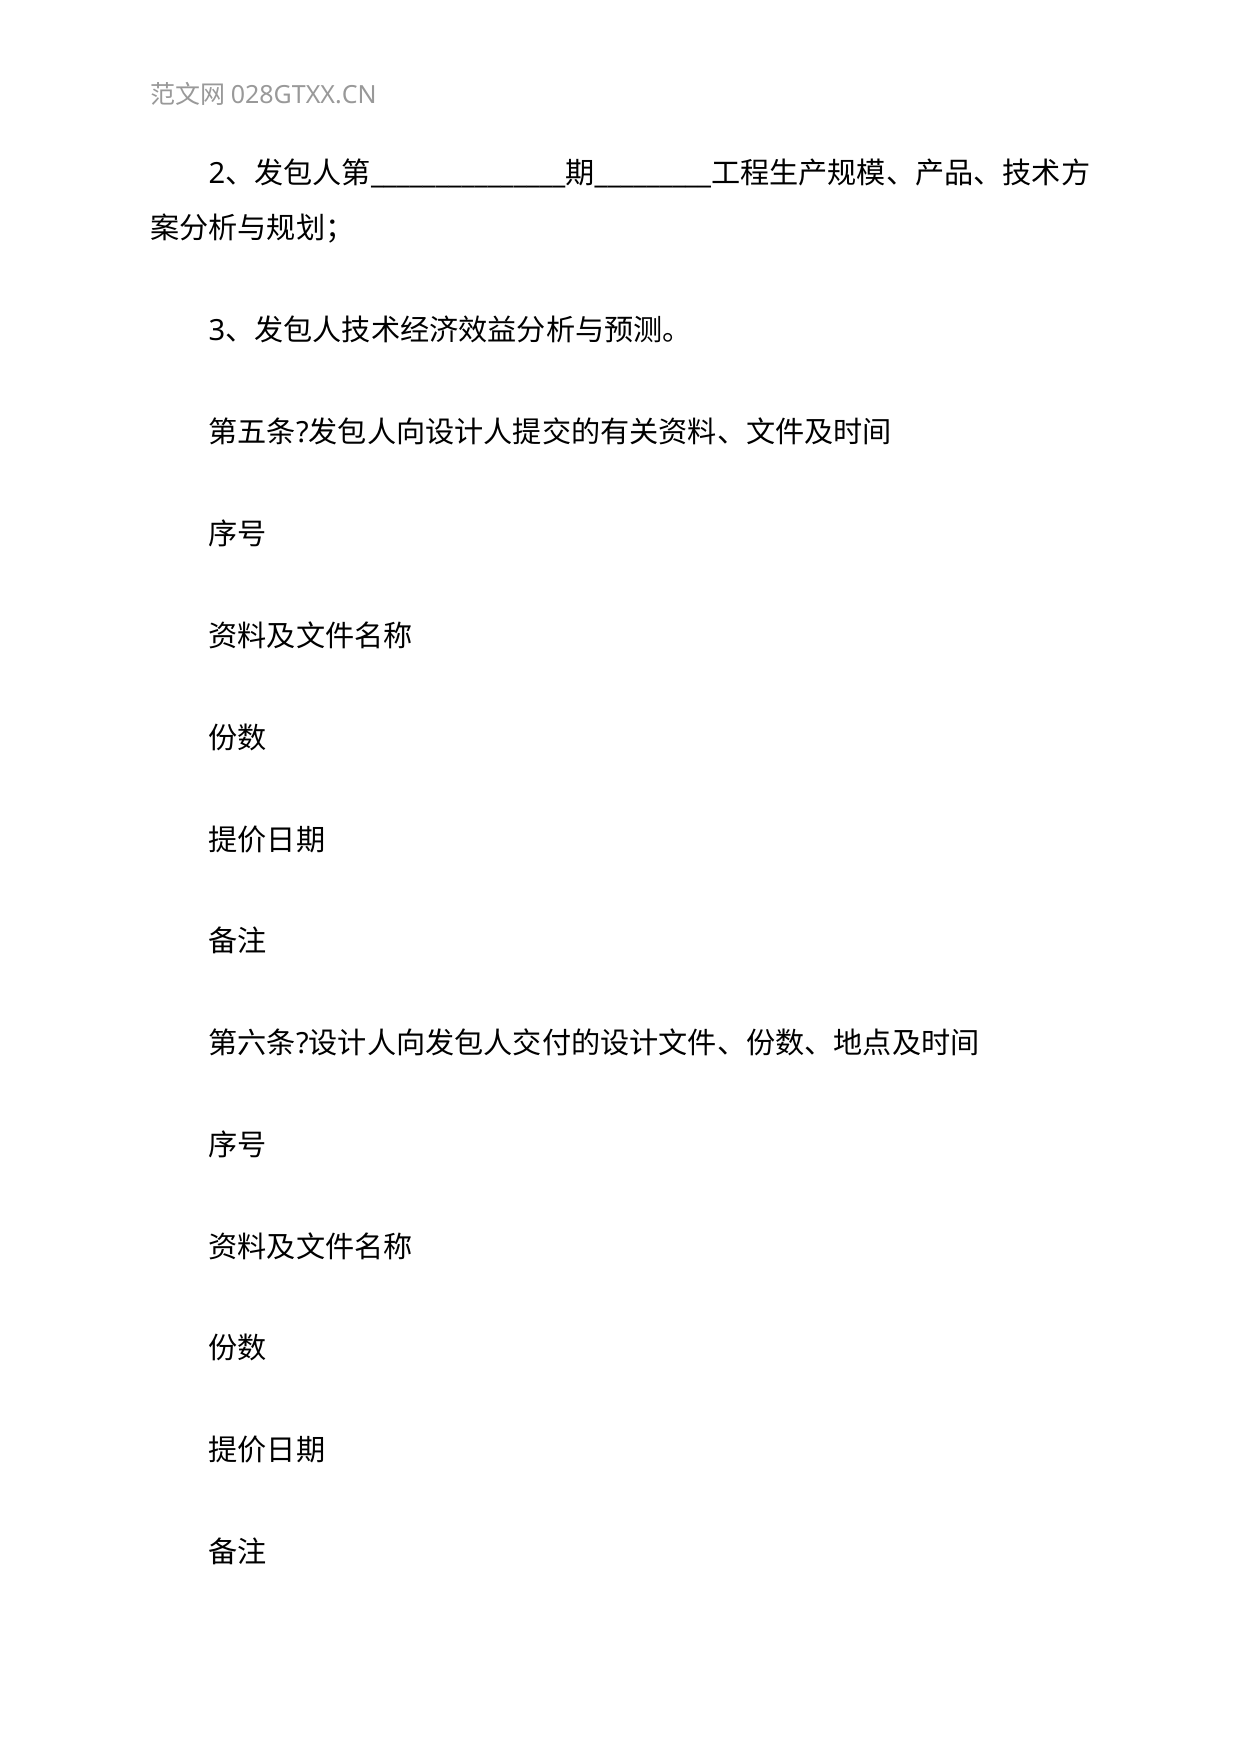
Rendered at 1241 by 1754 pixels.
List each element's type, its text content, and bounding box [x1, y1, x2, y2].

text 资料及文件名称 [150, 612, 1090, 655]
text 序号 [150, 511, 1090, 553]
text 份数 [150, 714, 1090, 757]
text 提价日期 [150, 816, 1090, 858]
text 备注 [150, 1529, 1090, 1571]
text 3、发包人技术经济效益分析与预测。 [150, 307, 1090, 349]
text 备注 [150, 918, 1090, 960]
text 第六条?设计人向发包人交付的设计文件、份数、地点及时间 [150, 1019, 1090, 1062]
text 2、发包人第_______________期_________工程生产规模、产品、技术方案分析与规划； [150, 150, 1090, 247]
text 第五条?发包人向设计人提交的有关资料、文件及时间 [150, 409, 1090, 451]
text 资料及文件名称 [150, 1223, 1090, 1266]
text 序号 [150, 1122, 1090, 1164]
text 提价日期 [150, 1427, 1090, 1469]
text 份数 [150, 1325, 1090, 1367]
